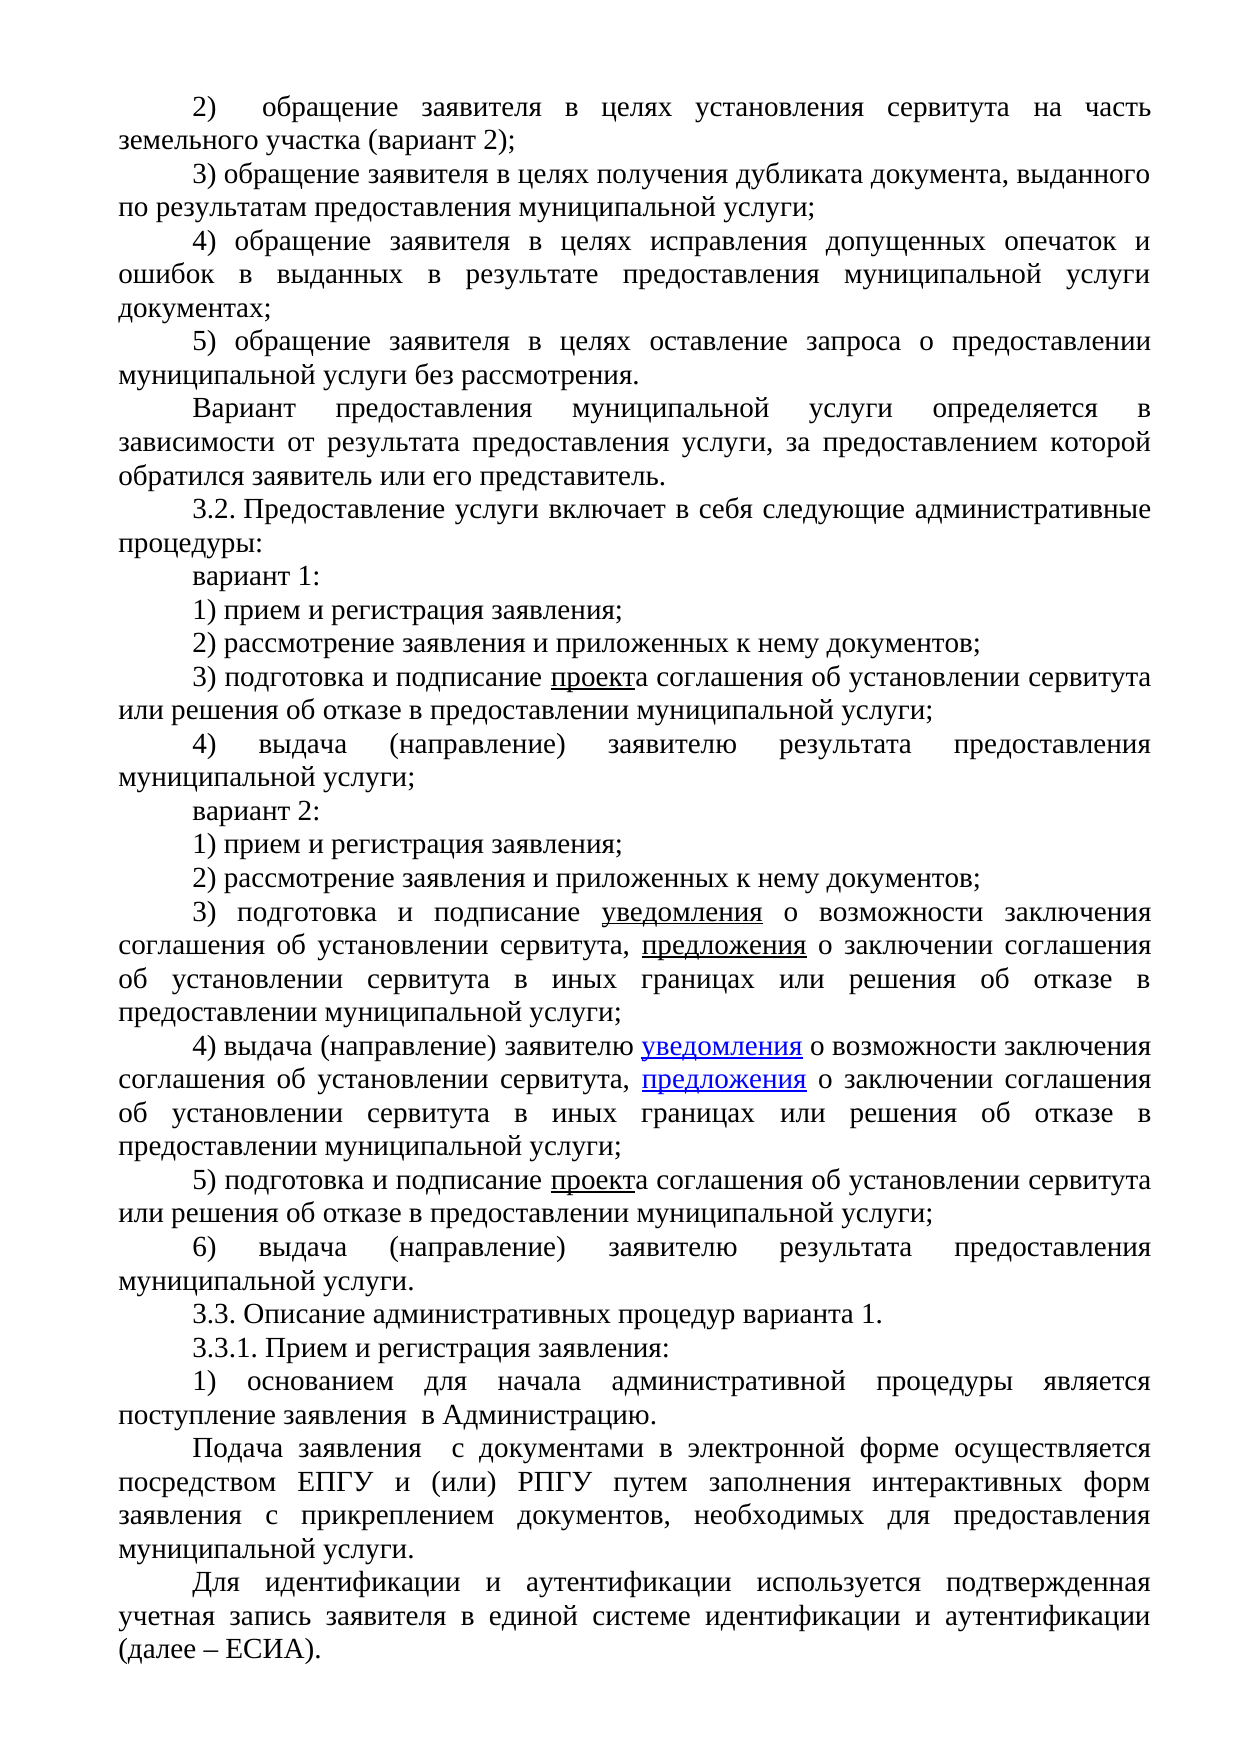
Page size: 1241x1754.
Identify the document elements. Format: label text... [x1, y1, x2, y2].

text Подача заявления с документами в электронной форме осуществляется посредством ЕПГУ и (или) РПГУ путем заполнения интерактивных форм заявления с прикреплением документов, необходимых для предоставления муниципальной услуги. [118, 1430, 1152, 1564]
text 2) рассмотрение заявления и приложенных к нему документов; [118, 625, 1152, 659]
text 4) выдача (направление) заявителю уведомления о возможности заключения соглашения об установлении сервитута, предложения о заключении соглашения об установлении сервитута в иных границах или решения об отказе в предоставлении муниципальной услуги; [118, 1028, 1152, 1162]
text вариант 1: [118, 558, 1152, 592]
text 3) подготовка и подписание уведомления о возможности заключения соглашения об установлении сервитута, предложения о заключении соглашения об установлении сервитута в иных границах или решения об отказе в предоставлении муниципальной услуги; [118, 894, 1152, 1028]
text 3.3. Описание административных процедур варианта 1. [118, 1296, 1152, 1330]
text 5) обращение заявителя в целях оставление запроса о предоставлении муниципальной услуги без рассмотрения. [118, 323, 1152, 391]
text 3) обращение заявителя в целях получения дубликата документа, выданного по результатам предоставления муниципальной услуги; [118, 156, 1152, 223]
text 6) выдача (направление) заявителю результата предоставления муниципальной услуги. [118, 1229, 1152, 1296]
text 3.2. Предоставление услуги включает в себя следующие административные процедуры: [118, 491, 1152, 558]
text 4) выдача (направление) заявителю результата предоставления муниципальной услуги; [118, 726, 1152, 793]
text Для идентификации и аутентификации используется подтвержденная учетная запись заявителя в единой системе идентификации и аутентификации (далее – ЕСИА). [118, 1564, 1152, 1665]
text 2) обращение заявителя в целях установления сервитута на часть земельного участка (вариант 2); [118, 89, 1152, 156]
text 3) подготовка и подписание проекта соглашения об установлении сервитута или решения об отказе в предоставлении муниципальной услуги; [118, 659, 1152, 726]
text 1) прием и регистрация заявления; [118, 592, 1152, 625]
text 5) подготовка и подписание проекта соглашения об установлении сервитута или решения об отказе в предоставлении муниципальной услуги; [118, 1162, 1152, 1229]
text 1) основанием для начала административной процедуры является поступление заявления в Администрацию. [118, 1363, 1152, 1430]
text вариант 2: [118, 793, 1152, 827]
text 4) обращение заявителя в целях исправления допущенных опечаток и ошибок в выданных в результате предоставления муниципальной услуги документах; [118, 223, 1152, 323]
text Вариант предоставления муниципальной услуги определяется в зависимости от результата предоставления услуги, за предоставлением которой обратился заявитель или его представитель. [118, 391, 1152, 491]
text 3.3.1. Прием и регистрация заявления: [118, 1330, 1152, 1363]
text 2) рассмотрение заявления и приложенных к нему документов; [118, 860, 1152, 894]
text 1) прием и регистрация заявления; [118, 827, 1152, 860]
